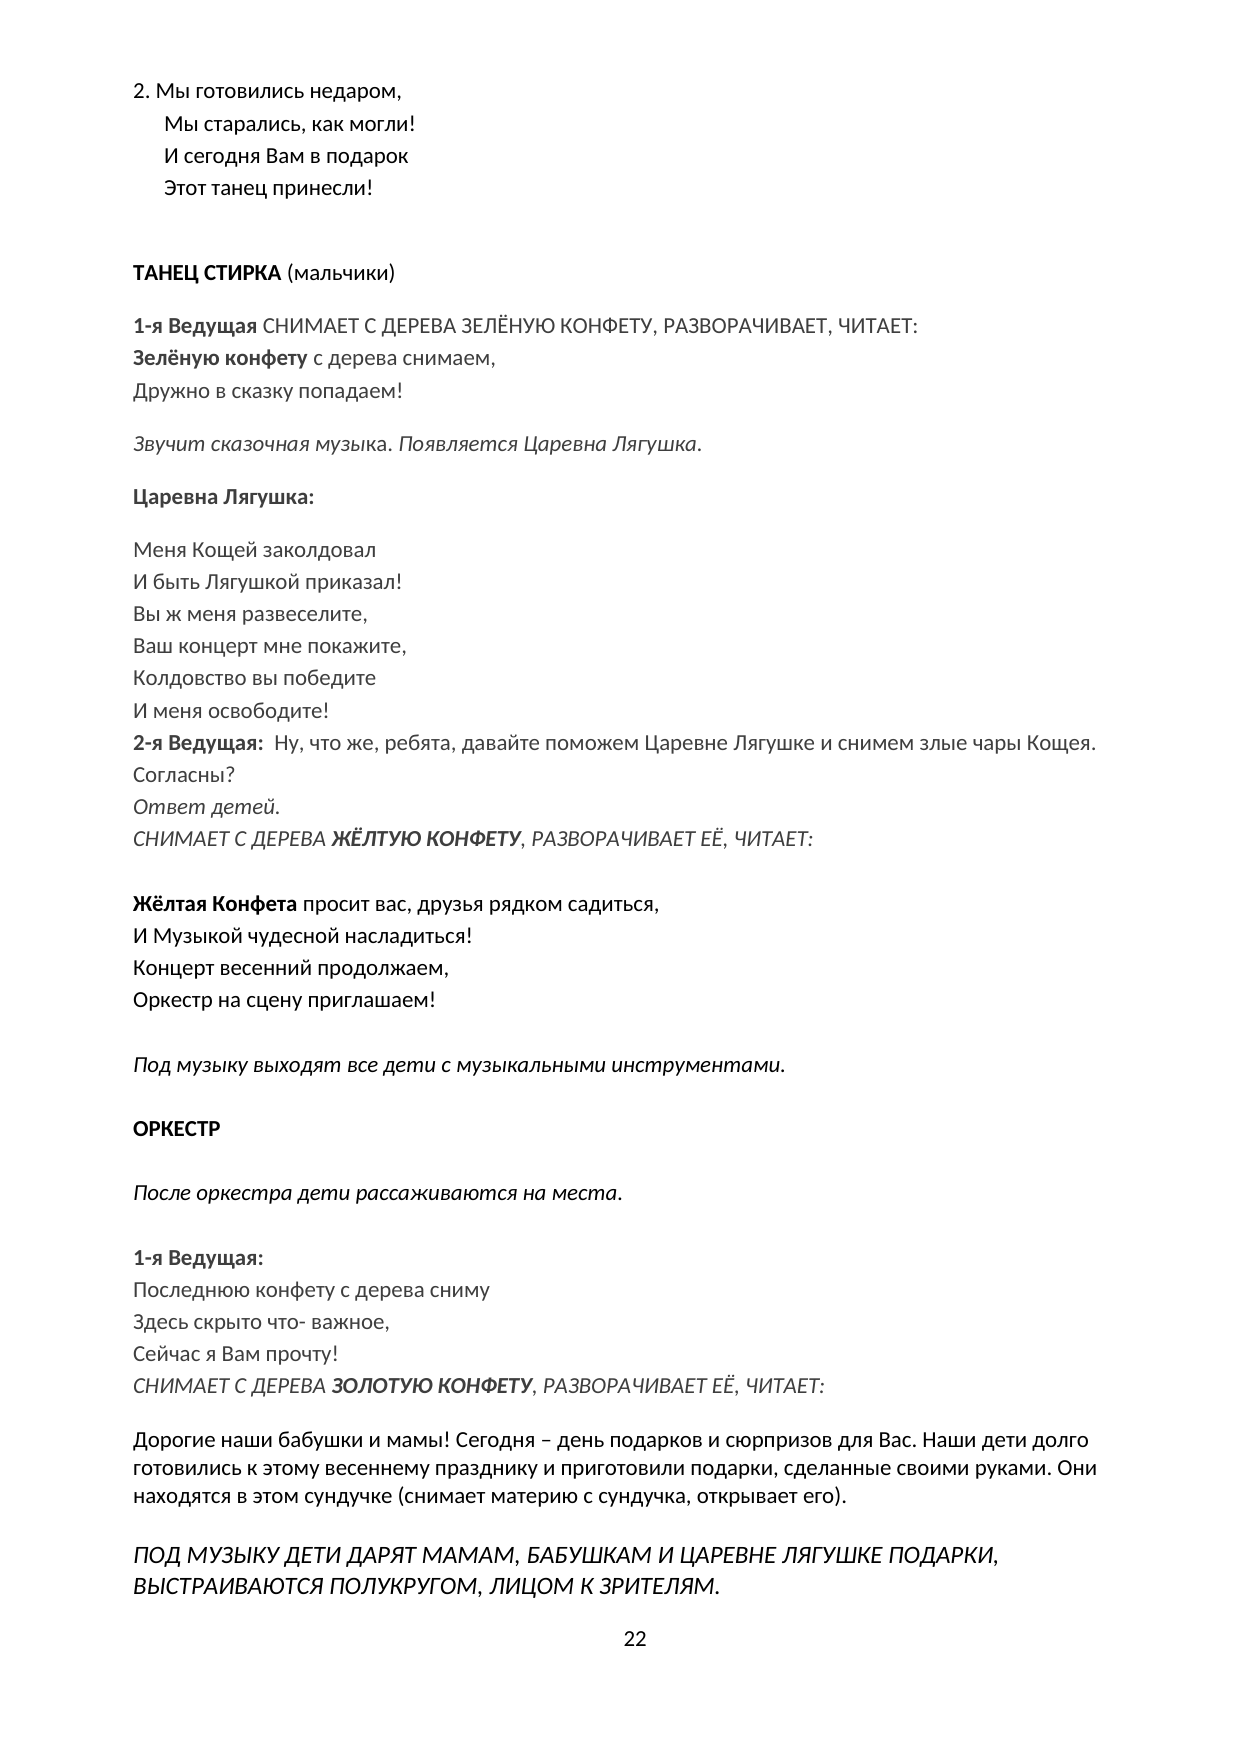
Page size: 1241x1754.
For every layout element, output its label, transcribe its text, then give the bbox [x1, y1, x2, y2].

list Ваш концерт мне покажите, [133, 631, 1152, 659]
list Меня Кощей заколдовал [133, 535, 1152, 563]
list 1-я Ведущая: [133, 1243, 1152, 1271]
list Концерт весенний продолжаем, [133, 953, 1152, 981]
list СНИМАЕТ С ДЕРЕВА ЗОЛОТУЮ КОНФЕТУ, РАЗВОРАЧИВАЕТ ЕЁ, ЧИТАЕТ: [133, 1372, 1152, 1400]
text Царевна Лягушка: [133, 482, 1152, 510]
list Вы ж меня развеселите, [133, 599, 1152, 627]
list Последнюю конфету с дерева сниму [133, 1275, 1152, 1303]
list Колдовство вы победите [133, 663, 1152, 692]
list И сегодня Вам в подарок [133, 141, 1152, 169]
list И Музыкой чудесной насладиться! [133, 921, 1152, 949]
list 1-я Ведущая СНИМАЕТ С ДЕРЕВА ЗЕЛЁНУЮ КОНФЕТУ, РАЗВОРАЧИВАЕТ, ЧИТАЕТ: [133, 311, 1152, 339]
list После оркестра дети рассаживаются на места. [133, 1178, 1152, 1207]
list 2. Мы готовились недаром, [133, 77, 1152, 104]
list СНИМАЕТ С ДЕРЕВА ЖЁЛТУЮ КОНФЕТУ, РАЗВОРАЧИВАЕТ ЕЁ, ЧИТАЕТ: [133, 824, 1152, 852]
list И меня освободите! [133, 696, 1152, 724]
list Здесь скрыто что- важное, [133, 1307, 1152, 1335]
list Мы старались, как могли! [133, 109, 1152, 137]
list ОРКЕСТР [133, 1114, 1152, 1142]
text ПОД МУЗЫКУ ДЕТИ ДАРЯТ МАМАМ, БАБУШКАМ И ЦАРЕВНЕ ЛЯГУШКЕ ПОДАРКИ, ВЫСТРАИВАЮТСЯ ПОЛУКРУГОМ, ЛИЦОМ К ЗРИТЕЛЯМ. [133, 1539, 1152, 1600]
list Оркестр на сцену приглашаем! [133, 985, 1152, 1013]
list Этот танец принесли! [133, 173, 1152, 201]
text Дорогие наши бабушки и мамы! Сегодня – день подарков и сюрпризов для Вас. Наши дети долго готовились к этому весеннему празднику и приготовили подарки, сделанные своими руками. Они находятся в этом сундучке (снимает материю с сундучка, открывает его). [133, 1425, 1152, 1509]
list Зелёную конфету с дерева снимаем, Дружно в сказку попадаем! [133, 343, 1152, 404]
list Сейчас я Вам прочту! [133, 1339, 1152, 1367]
list Жёлтая Конфета просит вас, друзья рядком садиться, [133, 889, 1152, 917]
list И быть Лягушкой приказал! [133, 567, 1152, 595]
list Ответ детей. [133, 792, 1152, 820]
list Под музыку выходят все дети с музыкальными инструментами. [133, 1050, 1152, 1078]
list 2-я Ведущая: Ну, что же, ребята, давайте поможем Царевне Лягушке и снимем злые чары Кощея. Согласны? [133, 728, 1152, 788]
text Звучит сказочная музыка. Появляется Царевна Лягушка. [133, 429, 1152, 457]
text ТАНЕЦ СТИРКА (мальчики) [133, 258, 1152, 286]
